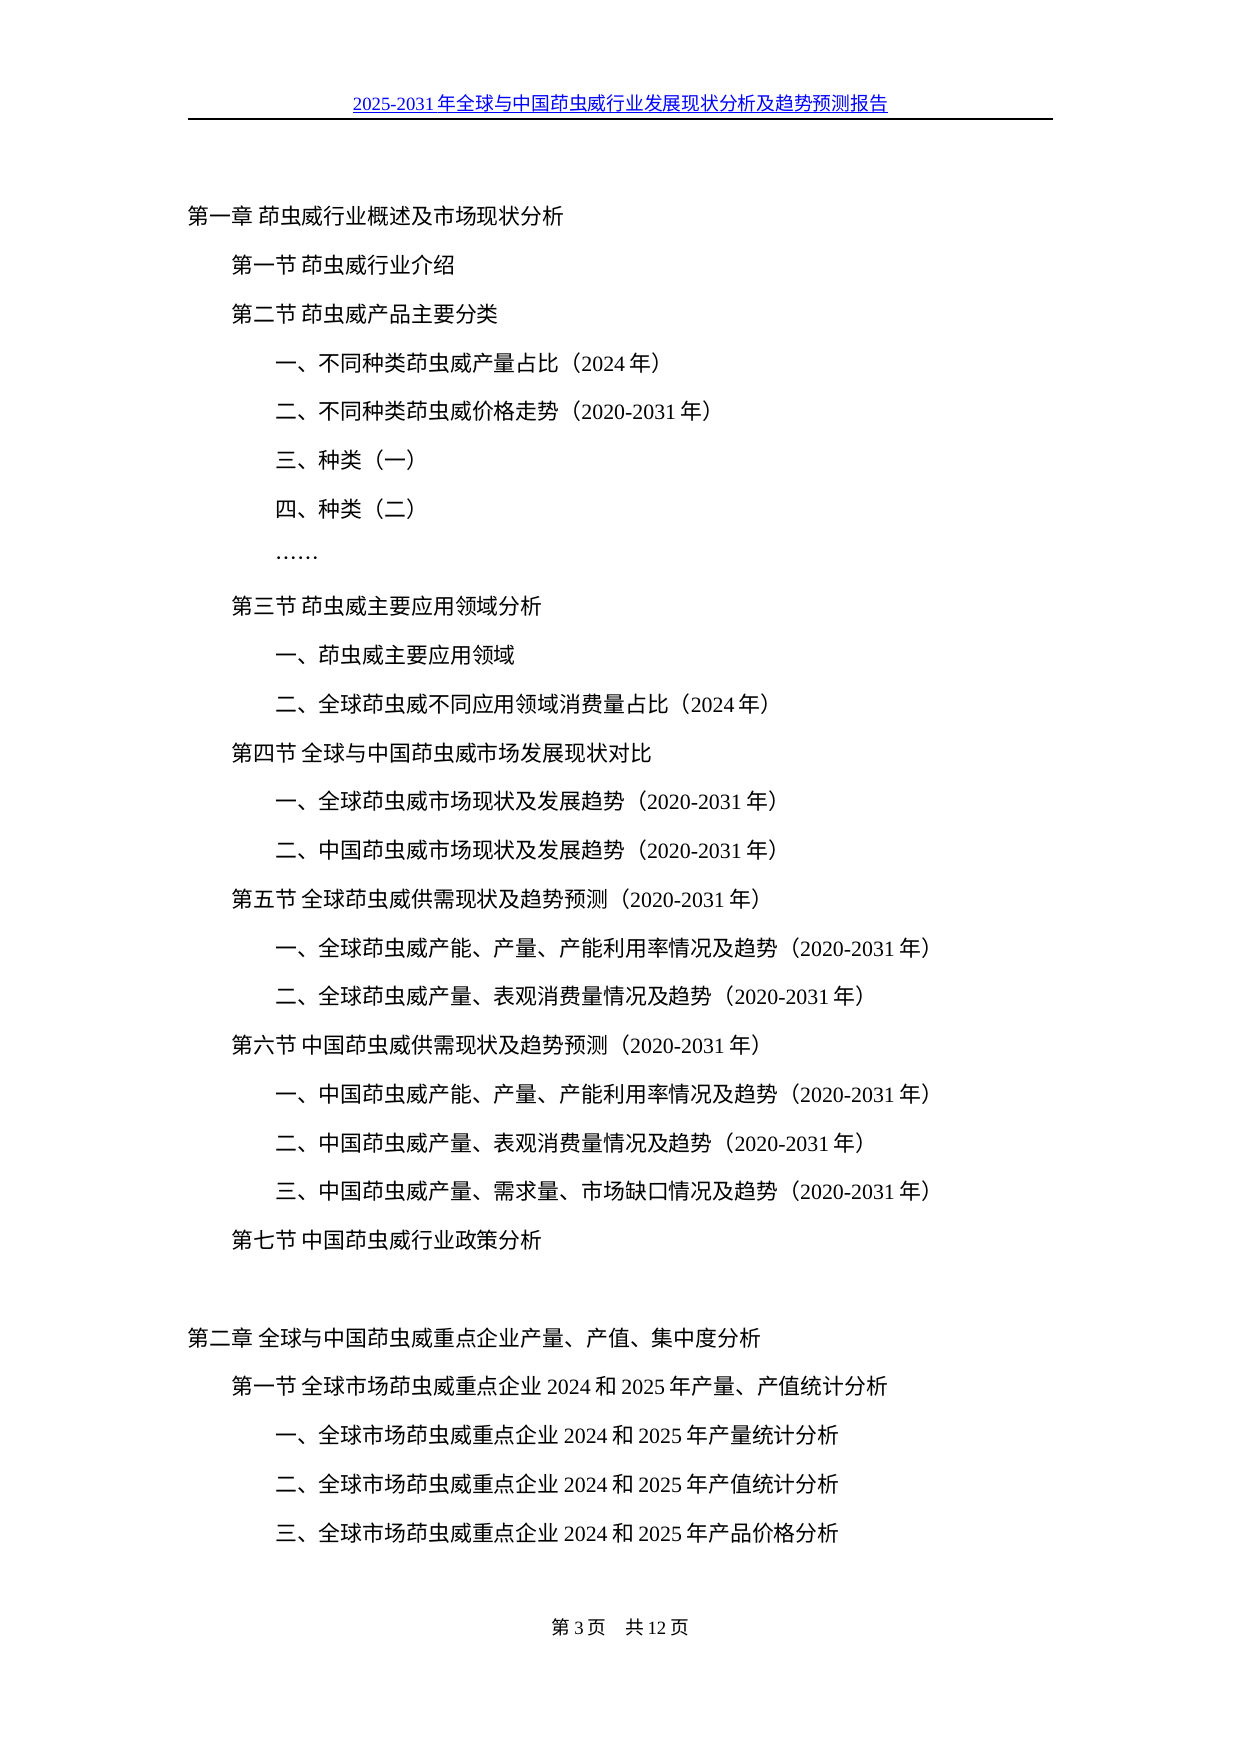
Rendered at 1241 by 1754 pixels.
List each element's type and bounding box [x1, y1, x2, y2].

text [187, 150, 1053, 1548]
